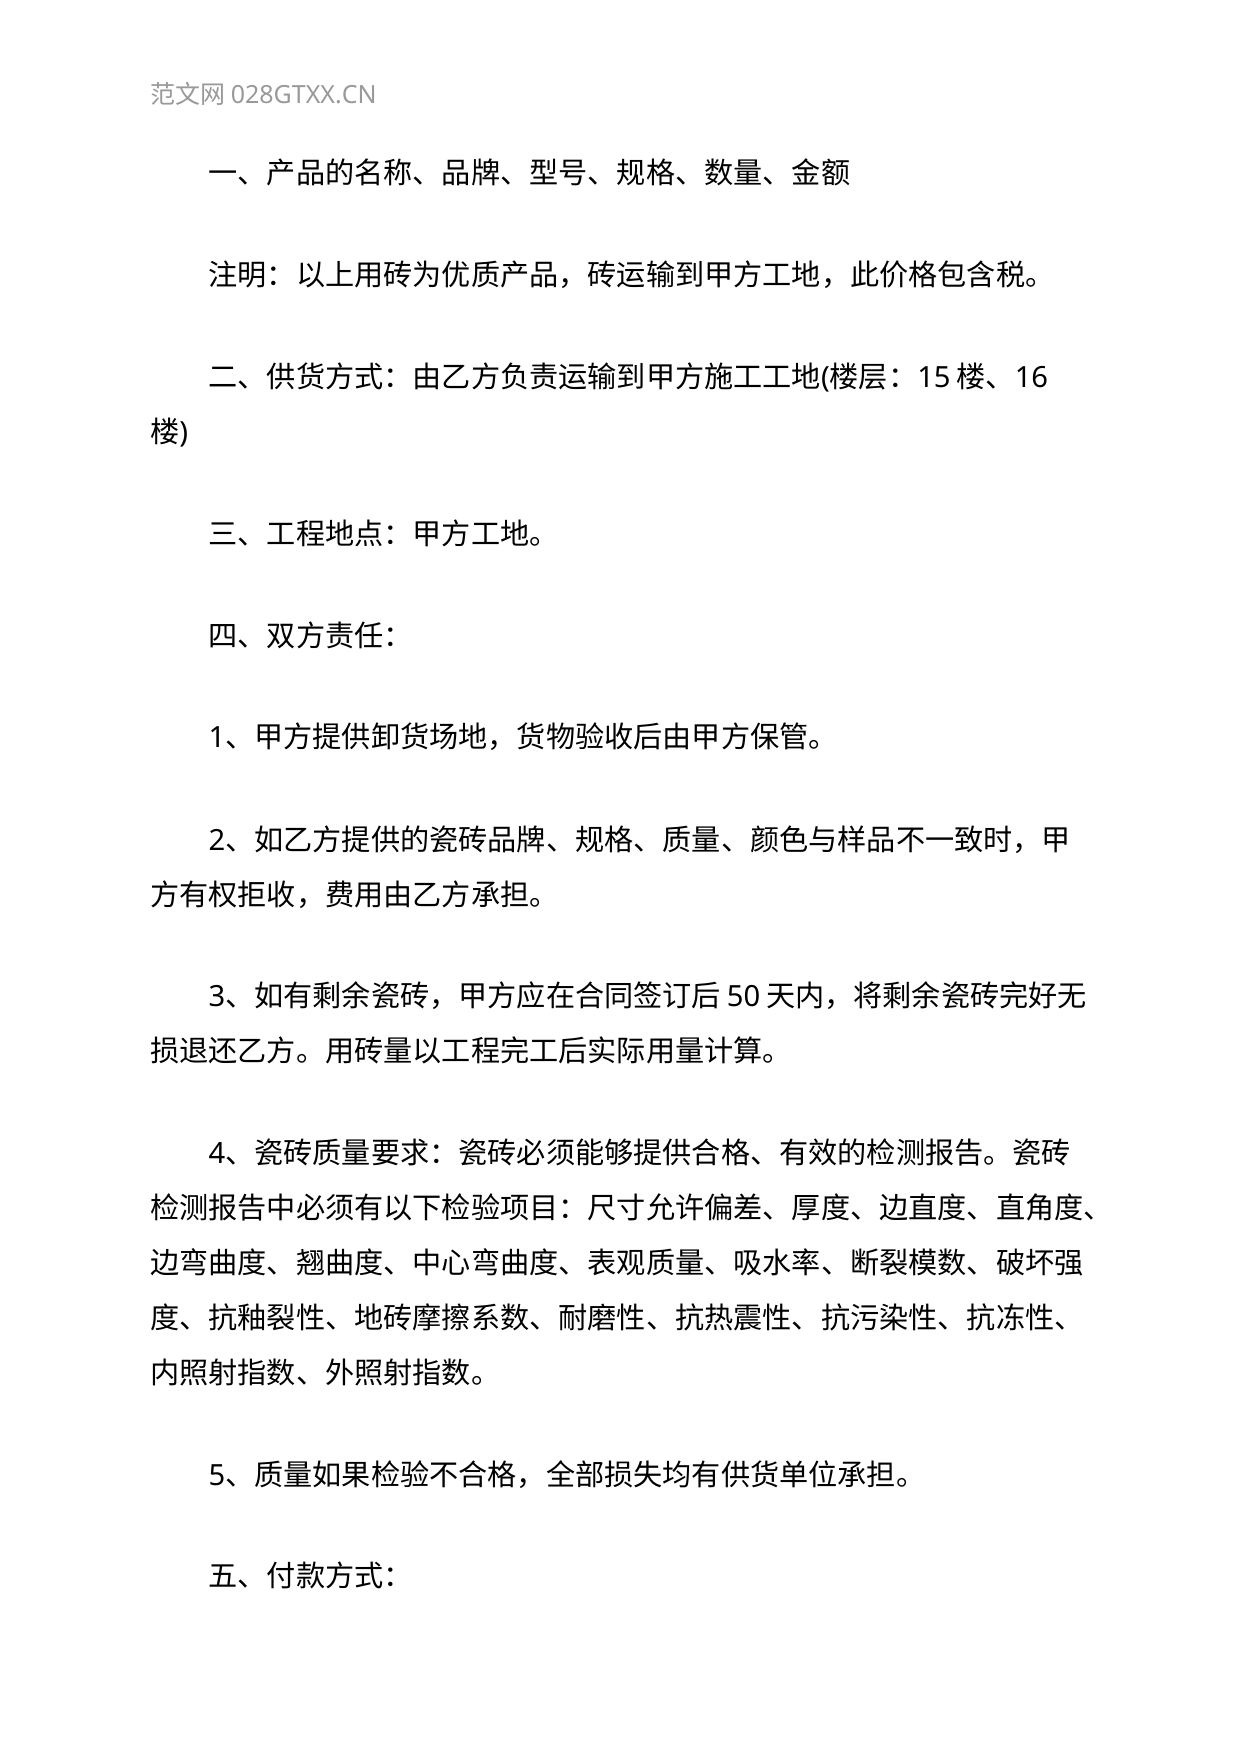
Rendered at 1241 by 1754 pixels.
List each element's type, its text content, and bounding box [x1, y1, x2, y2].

text 5、质量如果检验不合格，全部损失均有供货单位承担。 [150, 1451, 1090, 1493]
text 2、如乙方提供的瓷砖品牌、规格、质量、颜色与样品不一致时，甲方有权拒收，费用由乙方承担。 [150, 816, 1090, 913]
text 四、双方责任： [150, 612, 1090, 654]
text 五、付款方式： [150, 1553, 1090, 1595]
text 3、如有剩余瓷砖，甲方应在合同签订后50天内，将剩余瓷砖完好无损退还乙方。用砖量以工程完工后实际用量计算。 [150, 973, 1090, 1070]
text 1、甲方提供卸货场地，货物验收后由甲方保管。 [150, 714, 1090, 756]
text 4、瓷砖质量要求：瓷砖必须能够提供合格、有效的检测报告。瓷砖检测报告中必须有以下检验项目：尺寸允许偏差、厚度、边直度、直角度、边弯曲度、翘曲度、中心弯曲度、表观质量、吸水率、断裂模数、破坏强度、抗釉裂性、地砖摩擦系数、耐磨性、抗热震性、抗污染性、抗冻性、内照射指数、外照射指数。 [150, 1129, 1090, 1392]
text 二、供货方式：由乙方负责运输到甲方施工工地(楼层：15楼、16楼) [150, 353, 1090, 451]
text 一、产品的名称、品牌、型号、规格、数量、金额 [150, 150, 1090, 192]
text 注明：以上用砖为优质产品，砖运输到甲方工地，此价格包含税。 [150, 252, 1090, 294]
text 三、工程地点：甲方工地。 [150, 511, 1090, 553]
